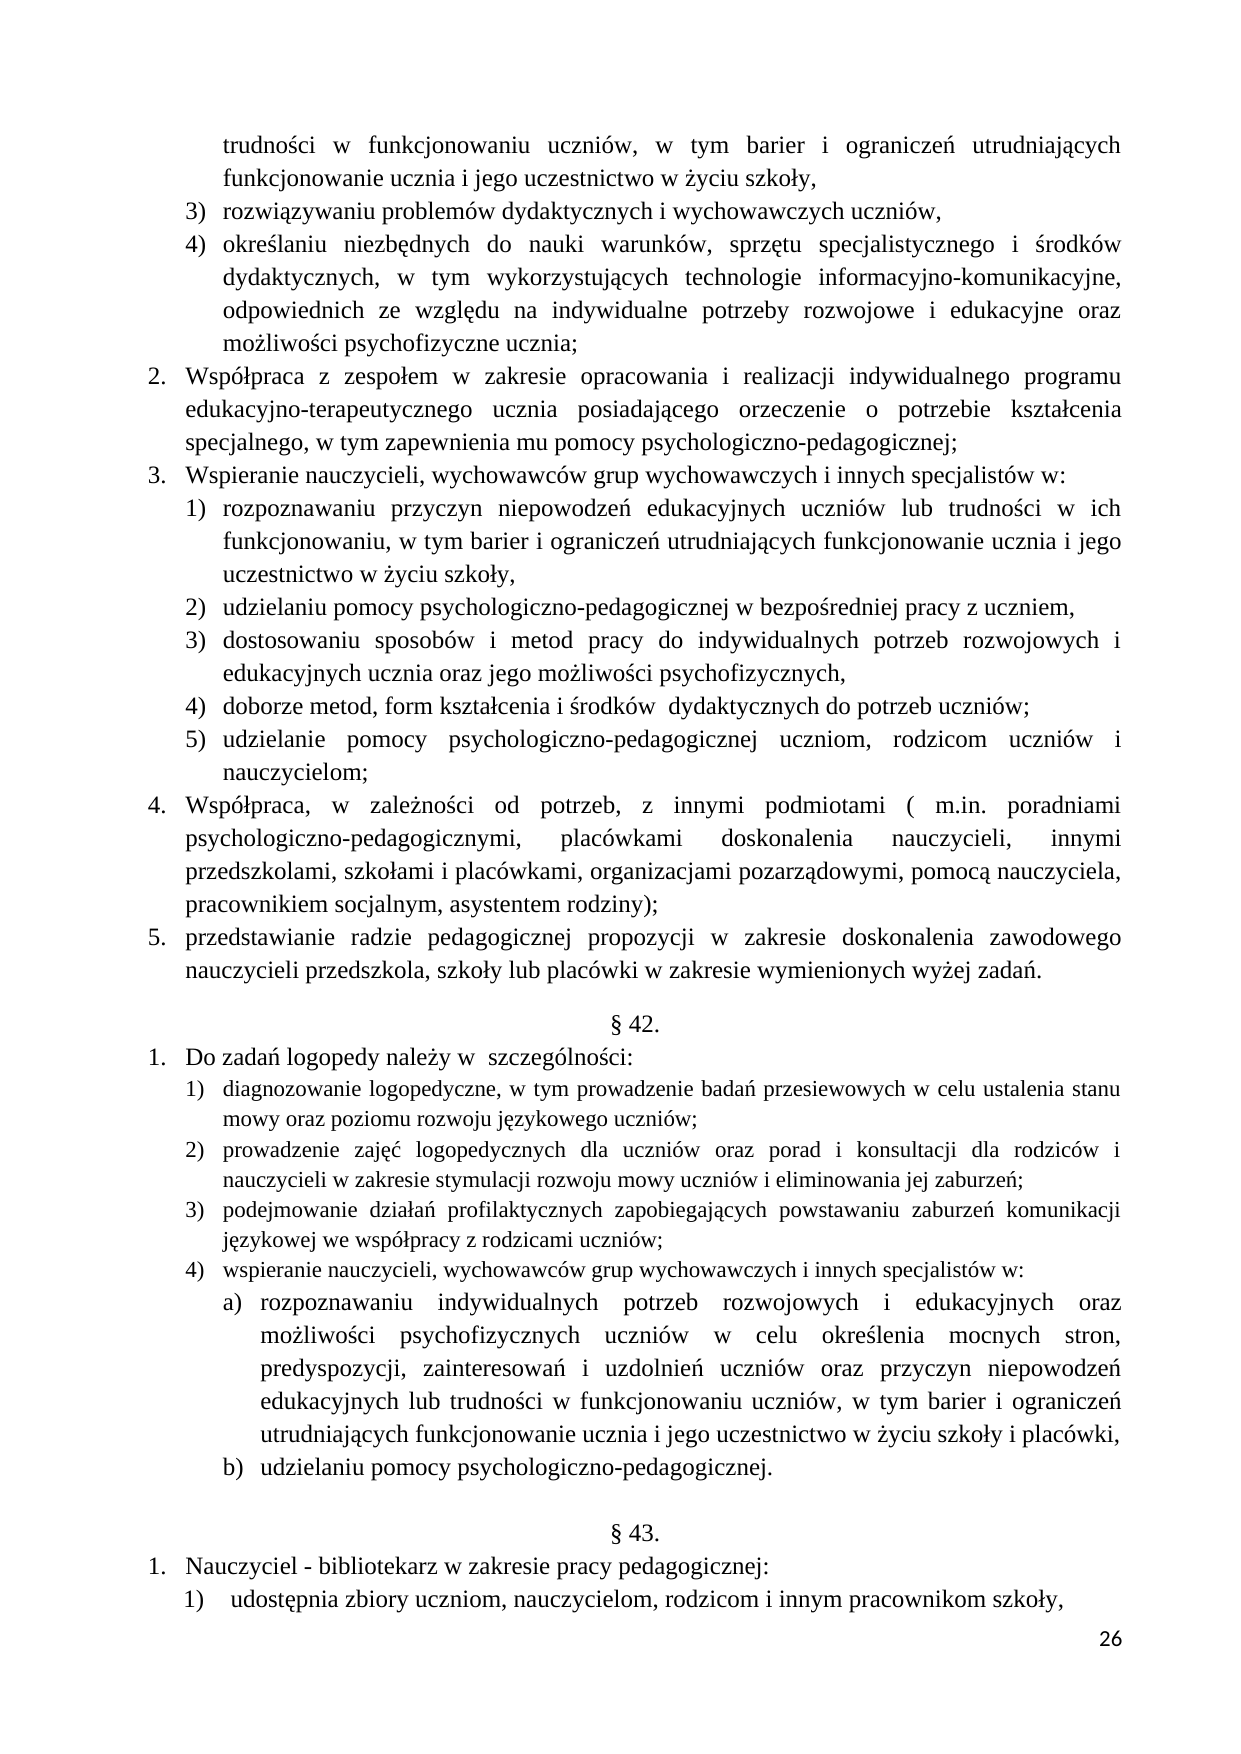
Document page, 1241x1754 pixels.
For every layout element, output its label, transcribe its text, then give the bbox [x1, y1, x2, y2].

list doborze metod, form kształcenia i środków dydaktycznych do potrzeb uczniów; [185, 691, 1122, 720]
list Wspieranie nauczycieli, wychowawców grup wychowawczych i innych specjalistów w: [148, 460, 1122, 489]
list udostępnia zbiory uczniom, nauczycielom, rodzicom i innym pracownikom szkoły, [183, 1584, 1122, 1613]
list Do zadań logopedy należy w szczególności: [148, 1042, 1122, 1071]
list Nauczyciel - bibliotekarz w zakresie pracy pedagogicznej: [148, 1551, 1122, 1580]
list przedstawianie radzie pedagogicznej propozycji w zakresie doskonalenia zawodowego nauczycieli przedszkola, szkoły lub placówki w zakresie wymienionych wyżej zadań. [148, 922, 1122, 984]
list dostosowaniu sposobów i metod pracy do indywidualnych potrzeb rozwojowych i edukacyjnych ucznia oraz jego możliwości psychofizycznych, [185, 625, 1122, 687]
list Współpraca z zespołem w zakresie opracowania i realizacji indywidualnego programu edukacyjno-terapeutycznego ucznia posiadającego orzeczenie o potrzebie kształcenia specjalnego, w tym zapewnienia mu pomocy psychologiczno-pedagogicznej; [148, 361, 1122, 456]
list udzielaniu pomocy psychologiczno-pedagogicznej w bezpośredniej pracy z uczniem, [185, 592, 1122, 621]
list rozpoznawaniu przyczyn niepowodzeń edukacyjnych uczniów lub trudności w ich funkcjonowaniu, w tym barier i ograniczeń utrudniających funkcjonowanie ucznia i jego uczestnictwo w życiu szkoły, [185, 493, 1122, 588]
list rozwiązywaniu problemów dydaktycznych i wychowawczych uczniów, [185, 196, 1122, 225]
list rozpoznawaniu indywidualnych potrzeb rozwojowych i edukacyjnych oraz możliwości psychofizycznych uczniów w celu określenia mocnych stron, predyspozycji, zainteresowań i uzdolnień uczniów oraz przyczyn niepowodzeń edukacyjnych lub trudności w funkcjonowaniu uczniów, w tym barier i ograniczeń utrudniających funkcjonowanie ucznia i jego uczestnictwo w życiu szkoły i placówki, [223, 1287, 1122, 1448]
list udzielanie pomocy psychologiczno-pedagogicznej uczniom, rodzicom uczniów i nauczycielom; [185, 724, 1122, 786]
list udzielaniu pomocy psychologiczno-pedagogicznej. [223, 1452, 1122, 1481]
list Współpraca, w zależności od potrzeb, z innymi podmiotami ( m.in. poradniami psychologiczno-pedagogicznymi, placówkami doskonalenia nauczycieli, innymi przedszkolami, szkołami i placówkami, organizacjami pozarządowymi, pomocą nauczyciela, pracownikiem socjalnym, asystentem rodziny); [148, 790, 1122, 918]
list podejmowanie działań profilaktycznych zapobiegających powstawaniu zaburzeń komunikacji językowej we współpracy z rodzicami uczniów; [185, 1196, 1122, 1253]
list wspieranie nauczycieli, wychowawców grup wychowawczych i innych specjalistów w: [185, 1257, 1122, 1283]
list diagnozowanie logopedyczne, w tym prowadzenie badań przesiewowych w celu ustalenia stanu mowy oraz poziomu rozwoju językowego uczniów; [185, 1075, 1122, 1132]
text § 43. [148, 1518, 1122, 1547]
text § 42. [148, 1009, 1122, 1038]
list prowadzenie zajęć logopedycznych dla uczniów oraz porad i konsultacji dla rodziców i nauczycieli w zakresie stymulacji rozwoju mowy uczniów i eliminowania jej zaburzeń; [185, 1136, 1122, 1192]
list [185, 130, 1122, 192]
list określaniu niezbędnych do nauki warunków, sprzętu specjalistycznego i środków dydaktycznych, w tym wykorzystujących technologie informacyjno-komunikacyjne, odpowiednich ze względu na indywidualne potrzeby rozwojowe i edukacyjne oraz możliwości psychofizyczne ucznia; [185, 229, 1122, 357]
